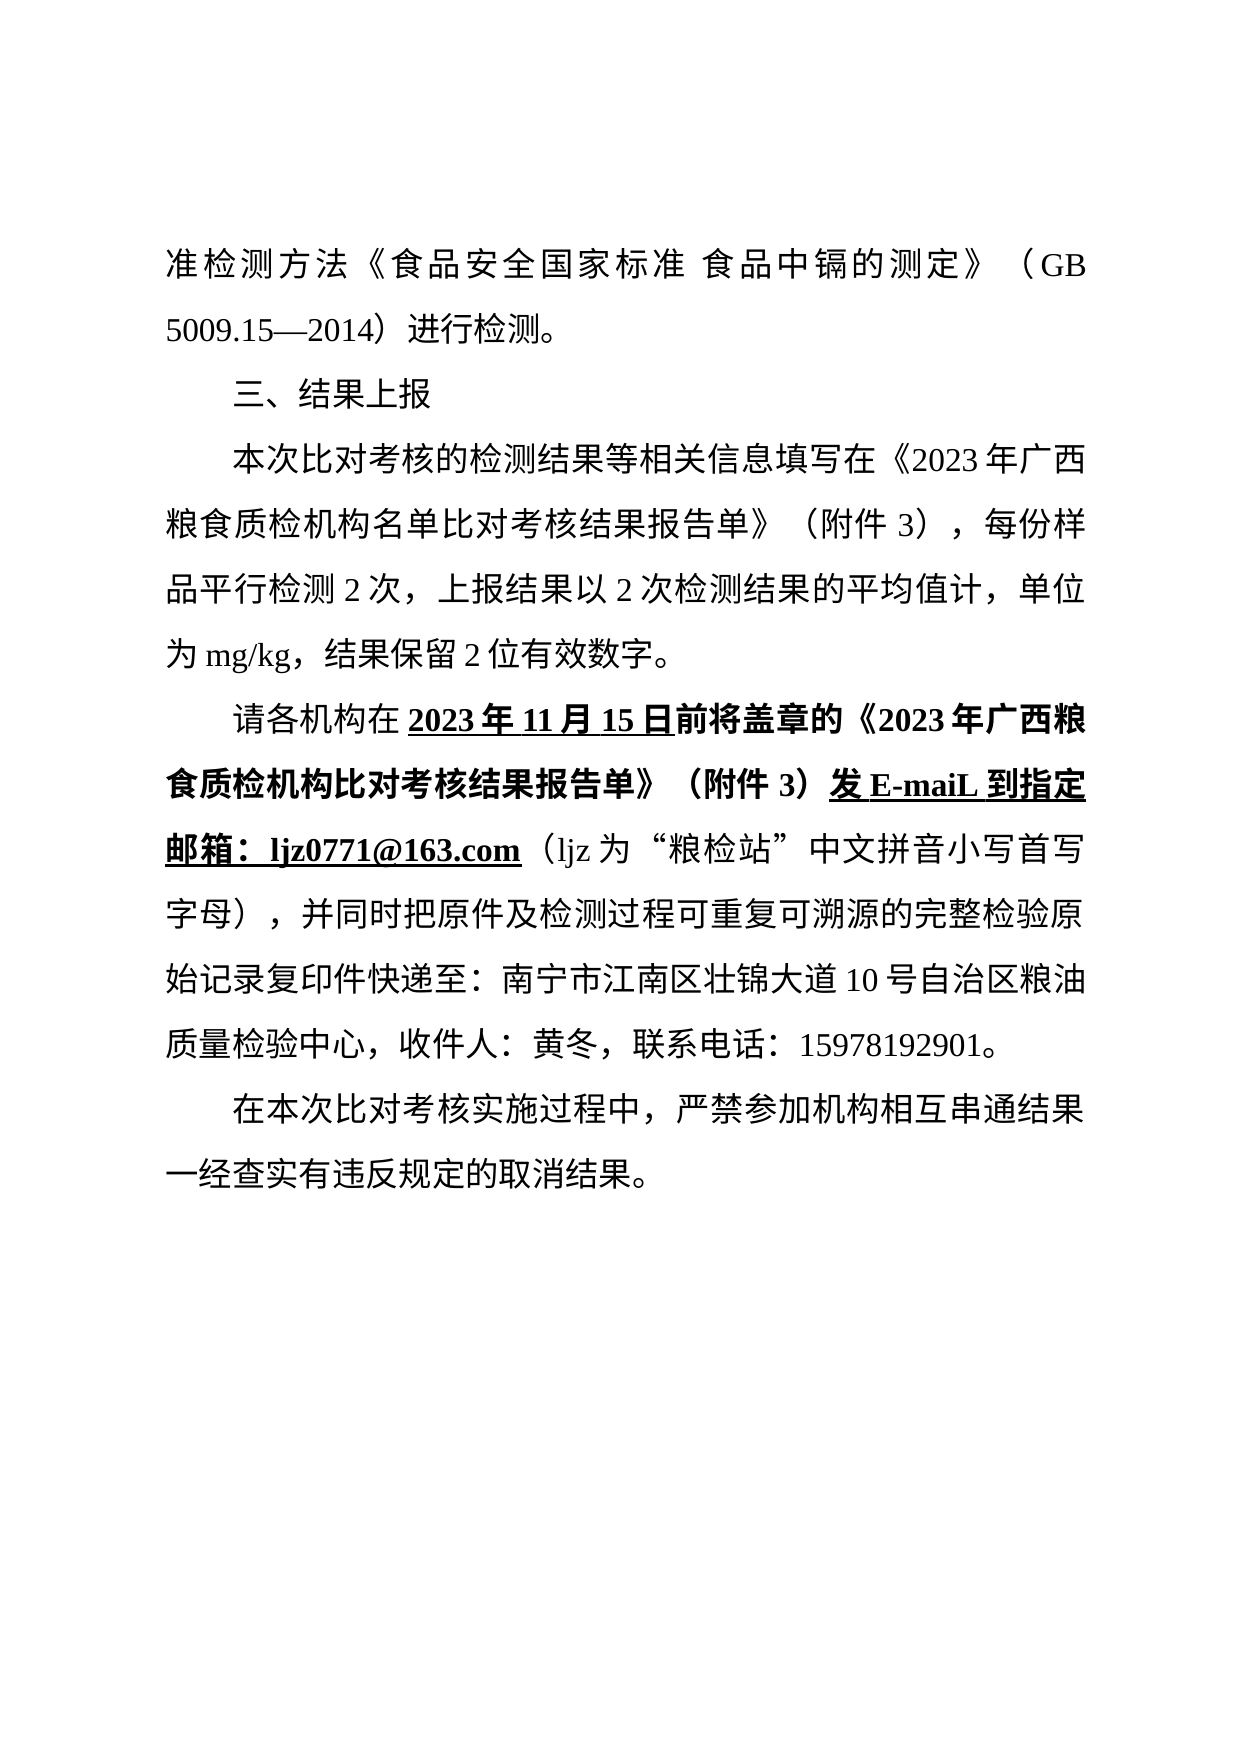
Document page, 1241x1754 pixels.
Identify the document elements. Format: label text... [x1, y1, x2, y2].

text 三、结果上报 [165, 360, 1087, 425]
text 在本次比对考核实施过程中，严禁参加机构相互串通结果，一经查实有违反规定的取消结果。 [165, 1075, 1087, 1205]
text 请各机构在2023年11月15日前将盖章的《2023年广西粮食质检机构比对考核结果报告单》（附件3）发E-maiL到指定邮箱：ljz0771@163.com（ljz为“粮检站”中文拼音小写首写字母），并同时把原件及检测过程可重复可溯源的完整检验原始记录复印件快递至：南宁市江南区壮锦大道10号自治区粮油质量检验中心，收件人：黄冬，联系电话：15978192901。 [165, 685, 1087, 1075]
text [165, 230, 1087, 360]
text 本次比对考核的检测结果等相关信息填写在《2023年广西粮食质检机构名单比对考核结果报告单》（附件3），每份样品平行检测2次，上报结果以2次检测结果的平均值计，单位为mg/kg，结果保留2位有效数字。 [165, 425, 1087, 685]
